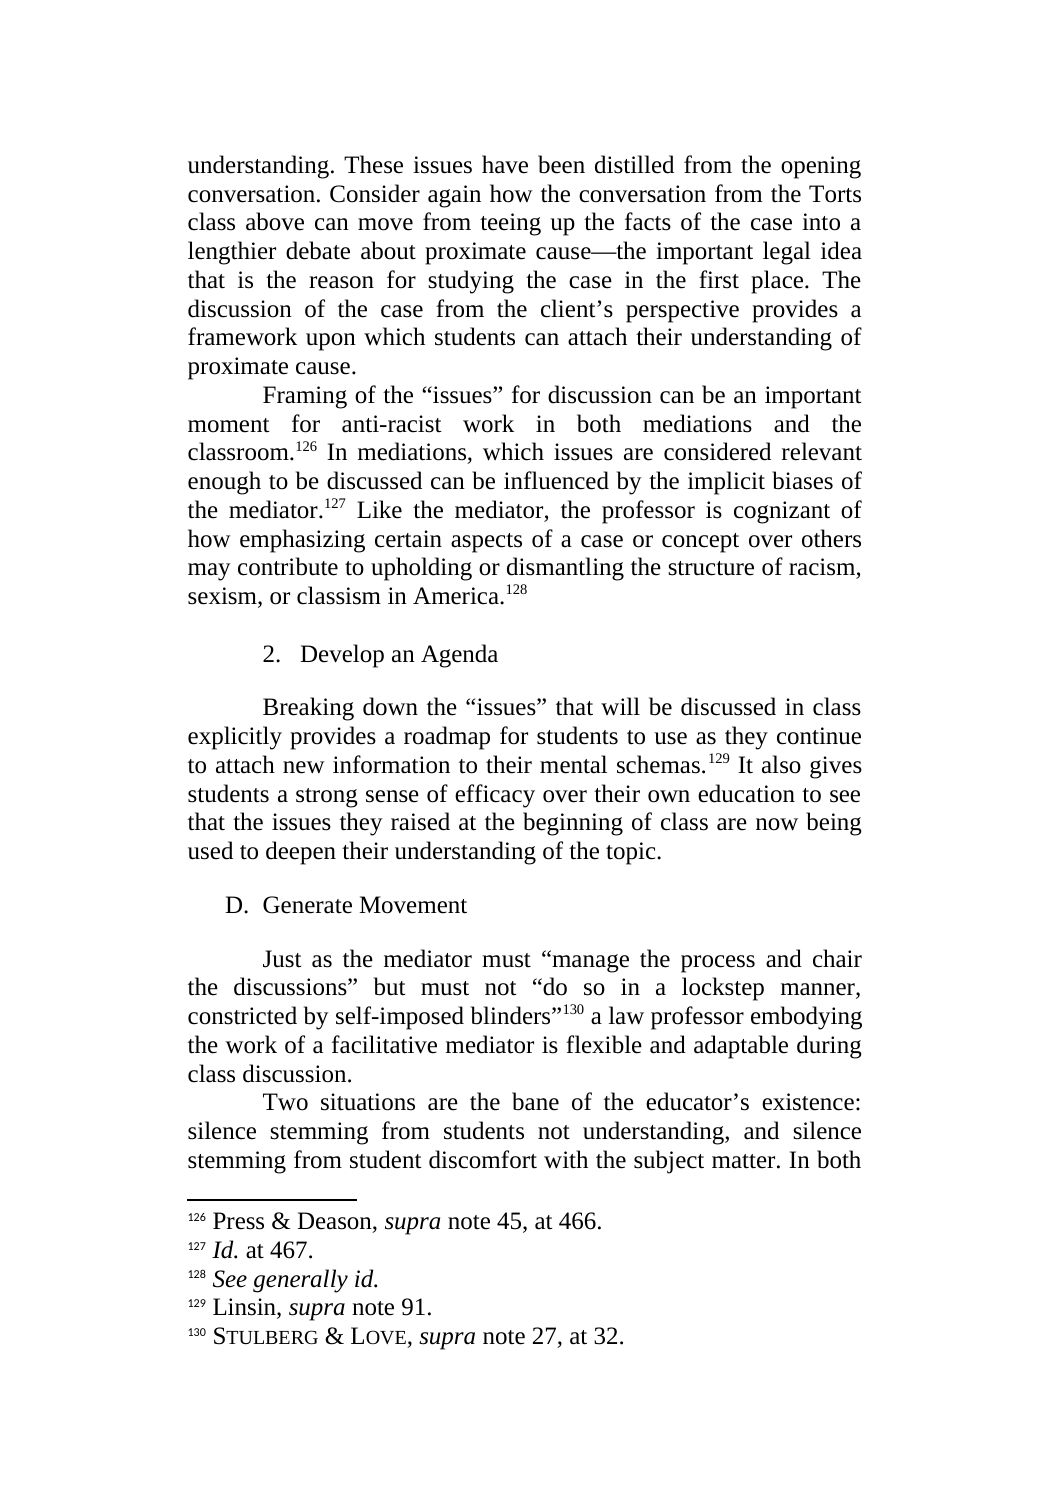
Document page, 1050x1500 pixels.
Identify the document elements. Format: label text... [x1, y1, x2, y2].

text Just as the mediator must “manage the process and chair the discussions” but must not “do so in a lockstep manner, constricted by self-imposed blinders” a law professor embodying the work of a facilitative mediator is flexible and adaptable during class discussion. [187, 944, 862, 1087]
list Develop an Agenda [262, 639, 862, 667]
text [187, 1087, 862, 1174]
text Breaking down the “issues” that will be discussed in class explicitly provides a roadmap for students to use as they continue to attach new information to their mental schemas. It also gives students a strong sense of efficacy over their own education to see that the issues they raised at the beginning of class are now being used to deepen their understanding of the topic. [187, 692, 862, 865]
list Generate Movement [225, 890, 862, 919]
text As professors listen to students talk, they next “distill a series of negotiating issues.” In the classroom, “negotiating issues” are those legal topics which most require analysis and understanding. These issues have been distilled from the opening conversation. Consider again how the conversation from the Torts class above can move from teeing up the facts of the case into a lengthier debate about proximate cause—the important legal idea that is the reason for studying the case in the first place. The discussion of the case from the client’s perspective provides a framework upon which students can attach their understanding of proximate cause. [187, 150, 862, 380]
text Framing of the “issues” for discussion can be an important moment for anti-racist work in both mediations and the classroom. In mediations, which issues are considered relevant enough to be discussed can be influenced by the implicit biases of the mediator. Like the mediator, the professor is cognizant of how emphasizing certain aspects of a case or concept over others may contribute to upholding or dismantling the structure of racism, sexism, or classism in America. [187, 380, 862, 610]
